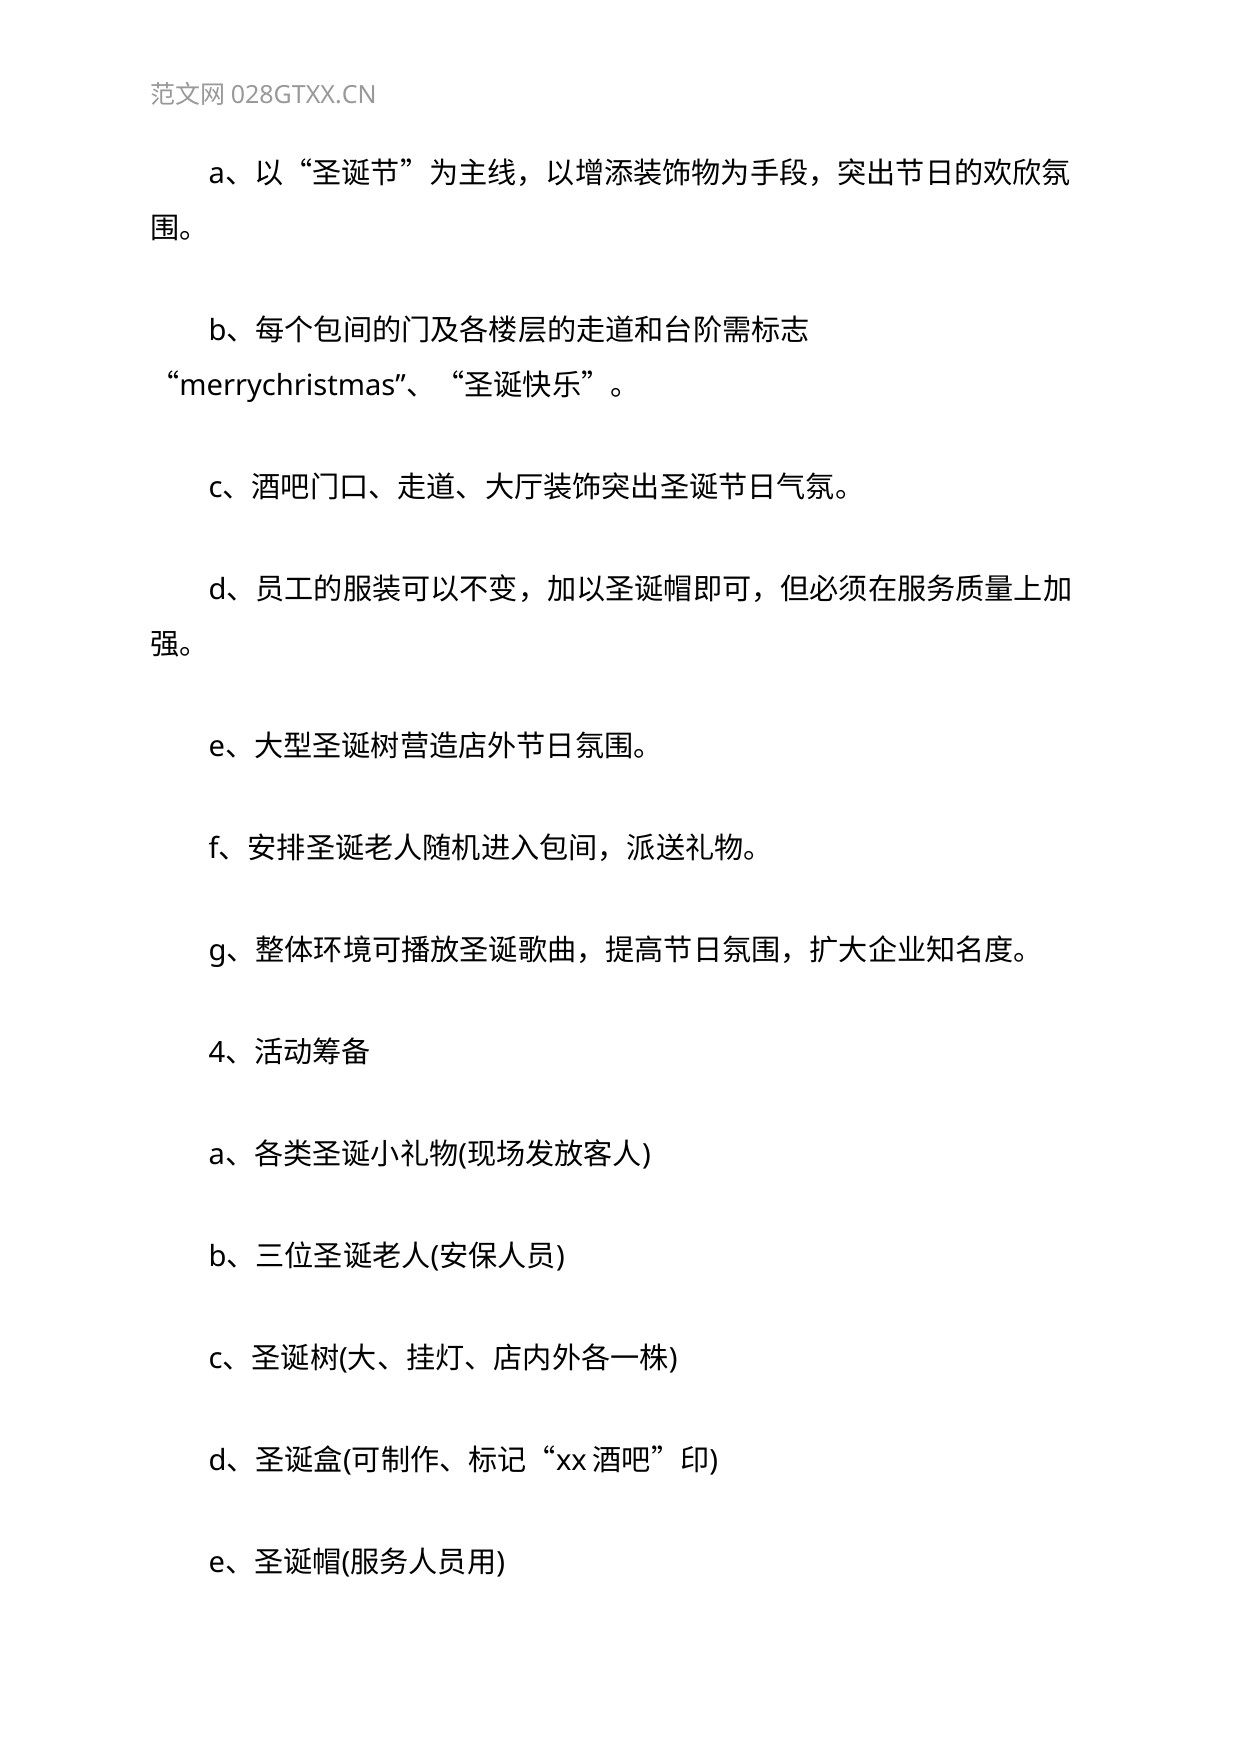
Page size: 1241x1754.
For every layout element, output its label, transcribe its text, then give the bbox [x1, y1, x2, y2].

text d、员工的服装可以不变，加以圣诞帽即可，但必须在服务质量上加强。 [150, 566, 1090, 663]
text g、整体环境可播放圣诞歌曲，提高节日氛围，扩大企业知名度。 [150, 926, 1090, 969]
text e、大型圣诞树营造店外节日氛围。 [150, 722, 1090, 765]
text c、酒吧门口、走道、大厅装饰突出圣诞节日气氛。 [150, 464, 1090, 506]
text c、圣诞树(大、挂灯、店内外各一株) [150, 1334, 1090, 1377]
text d、圣诞盒(可制作、标记“xx酒吧”印) [150, 1436, 1090, 1479]
text e、圣诞帽(服务人员用) [150, 1538, 1090, 1581]
text b、三位圣诞老人(安保人员) [150, 1232, 1090, 1275]
text a、以“圣诞节”为主线，以增添装饰物为手段，突出节日的欢欣氛围。 [150, 150, 1090, 247]
text f、安排圣诞老人随机进入包间，派送礼物。 [150, 824, 1090, 867]
text a、各类圣诞小礼物(现场发放客人) [150, 1130, 1090, 1173]
text 4、活动筹备 [150, 1028, 1090, 1071]
text b、每个包间的门及各楼层的走道和台阶需标志“merrychristmas”、“圣诞快乐”。 [150, 307, 1090, 404]
